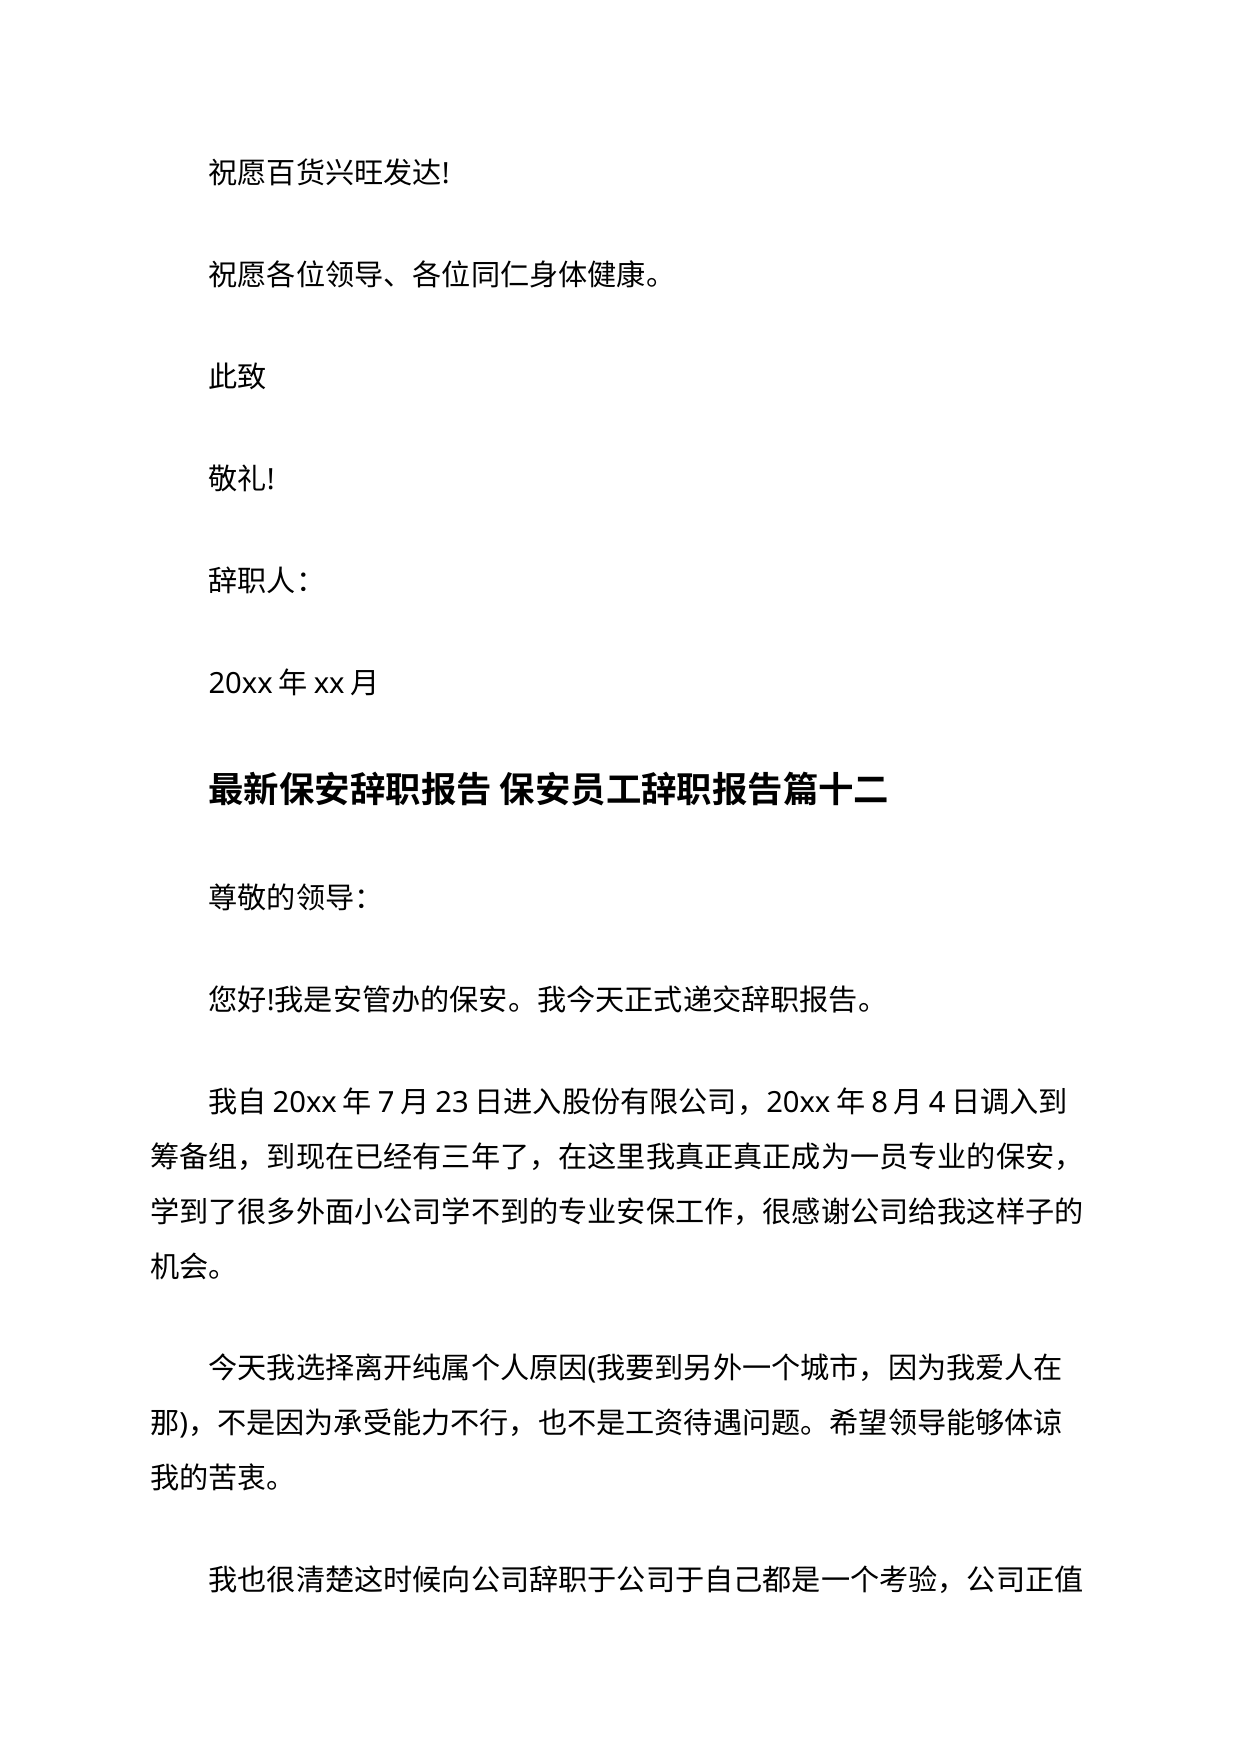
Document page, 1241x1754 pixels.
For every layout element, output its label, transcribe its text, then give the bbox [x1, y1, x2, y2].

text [150, 1557, 1090, 1599]
text 辞职人： [150, 557, 1090, 600]
text 祝愿百货兴旺发达! [150, 150, 1090, 192]
text 您好!我是安管办的保安。我今天正式递交辞职报告。 [150, 976, 1090, 1019]
text 今天我选择离开纯属个人原因(我要到另外一个城市，因为我爱人在那)，不是因为承受能力不行，也不是工资待遇问题。希望领导能够体谅我的苦衷。 [150, 1345, 1090, 1497]
text 最新保安辞职报告 保安员工辞职报告篇十二 [150, 761, 1090, 812]
text 尊敬的领导： [150, 875, 1090, 917]
text 我自20xx年7月23日进入股份有限公司，20xx年8月4日调入到筹备组，到现在已经有三年了，在这里我真正真正成为一员专业的保安，学到了很多外面小公司学不到的专业安保工作，很感谢公司给我这样子的机会。 [150, 1078, 1090, 1286]
text 20xx年xx月 [150, 659, 1090, 702]
text 此致 [150, 354, 1090, 396]
text 祝愿各位领导、各位同仁身体健康。 [150, 252, 1090, 294]
text 敬礼! [150, 456, 1090, 498]
